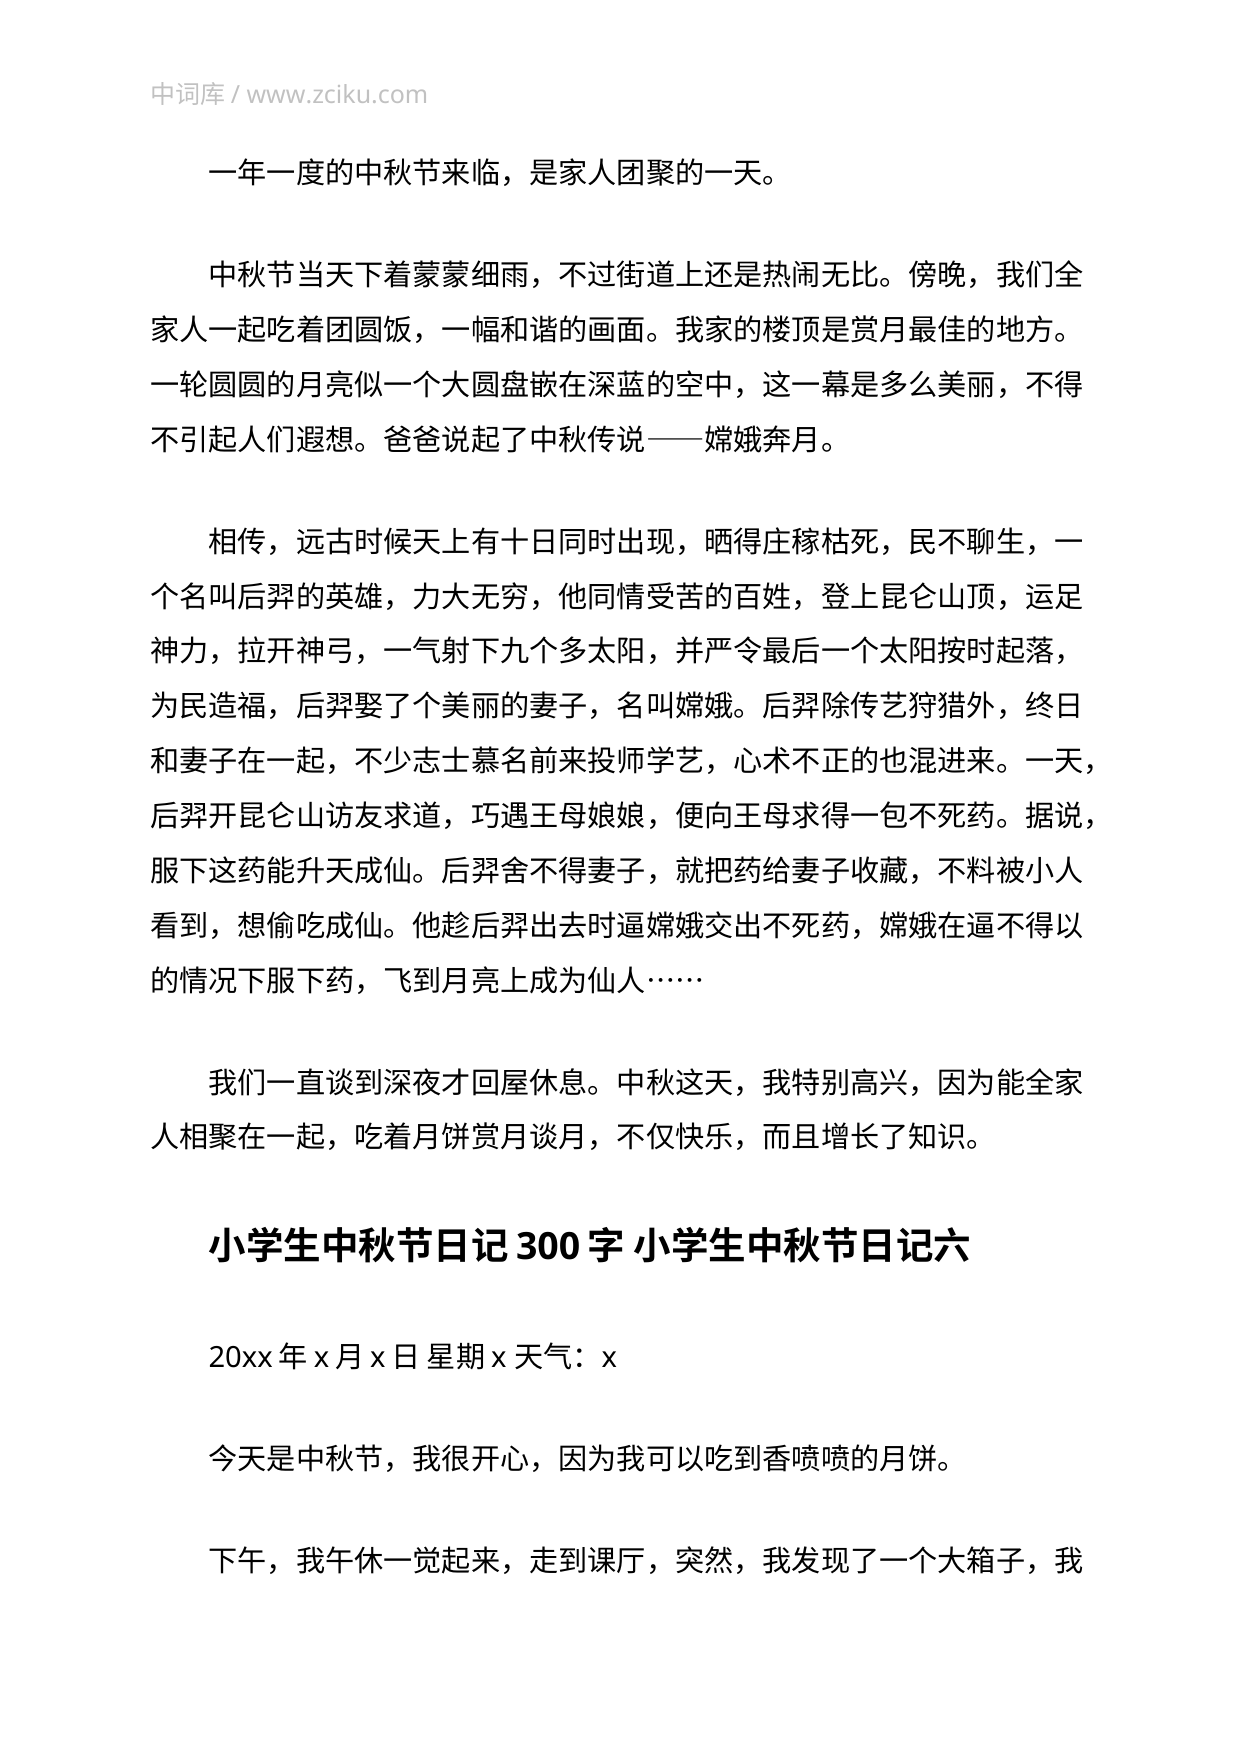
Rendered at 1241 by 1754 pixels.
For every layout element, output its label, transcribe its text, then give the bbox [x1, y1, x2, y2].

text 中秋节当天下着蒙蒙细雨，不过街道上还是热闹无比。傍晚，我们全家人一起吃着团圆饭，一幅和谐的画面。我家的楼顶是赏月最佳的地方。一轮圆圆的月亮似一个大圆盘嵌在深蓝的空中，这一幕是多么美丽，不得不引起人们遐想。爸爸说起了中秋传说――嫦娥奔月。 [150, 252, 1090, 459]
text 我们一直谈到深夜才回屋休息。中秋这天，我特别高兴，因为能全家人相聚在一起，吃着月饼赏月谈月，不仅快乐，而且增长了知识。 [150, 1059, 1090, 1156]
text 一年一度的中秋节来临，是家人团聚的一天。 [150, 150, 1090, 192]
text 今天是中秋节，我很开心，因为我可以吃到香喷喷的月饼。 [150, 1435, 1090, 1478]
text 小学生中秋节日记300字 小学生中秋节日记六 [150, 1216, 1090, 1270]
text 20xx年x月x日 星期x 天气：x [150, 1333, 1090, 1376]
text 相传，远古时候天上有十日同时出现，晒得庄稼枯死，民不聊生，一个名叫后羿的英雄，力大无穷，他同情受苦的百姓，登上昆仑山顶，运足神力，拉开神弓，一气射下九个多太阳，并严令最后一个太阳按时起落，为民造福，后羿娶了个美丽的妻子，名叫嫦娥。后羿除传艺狩猎外，终日和妻子在一起，不少志士慕名前来投师学艺，心术不正的也混进来。一天，后羿开昆仑山访友求道，巧遇王母娘娘，便向王母求得一包不死药。据说，服下这药能升天成仙。后羿舍不得妻子，就把药给妻子收藏，不料被小人看到，想偷吃成仙。他趁后羿出去时逼嫦娥交出不死药，嫦娥在逼不得以的情况下服下药，飞到月亮上成为仙人…… [150, 518, 1090, 1000]
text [150, 1537, 1090, 1579]
